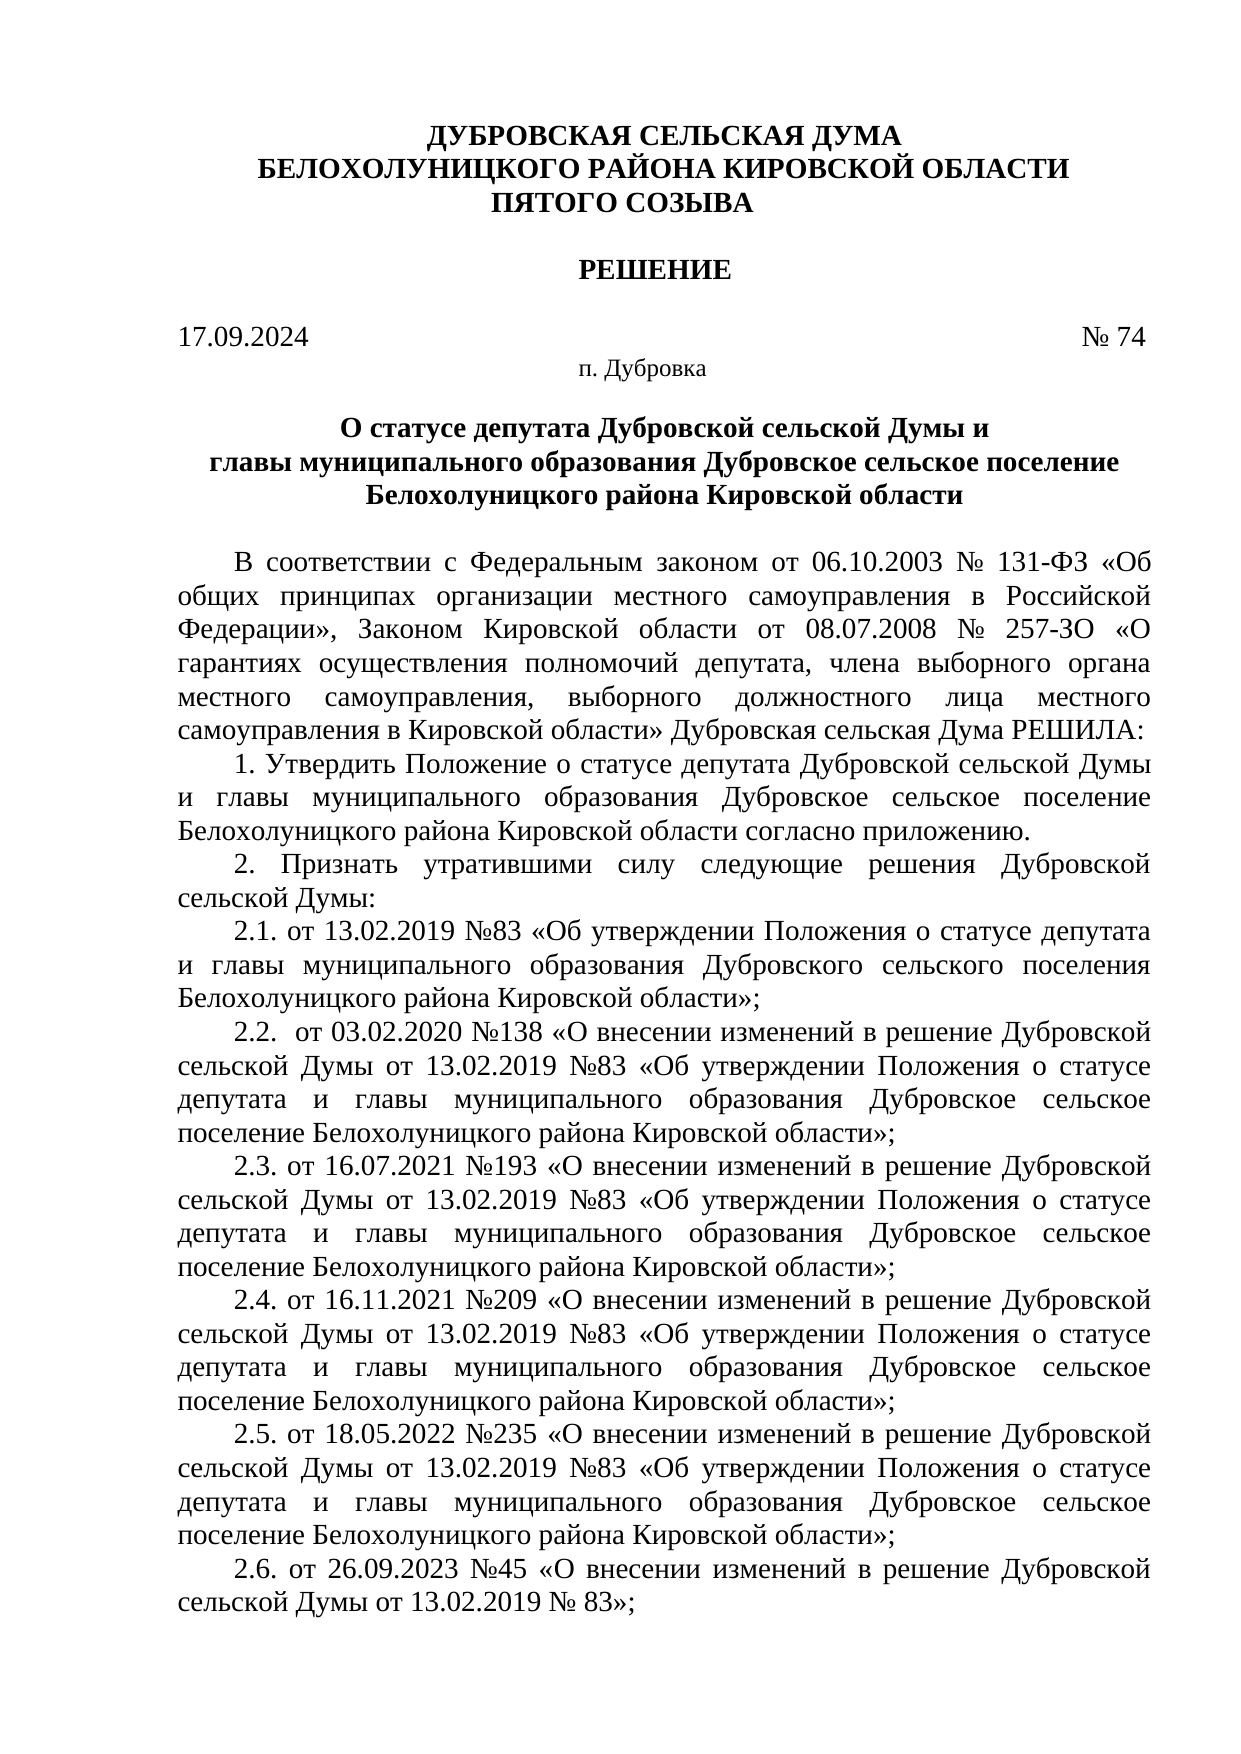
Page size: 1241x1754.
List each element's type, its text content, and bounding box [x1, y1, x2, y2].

text 2.3. от 16.07.2021 №193 «О внесении изменений в решение Дубровской сельской Думы от 13.02.2019 №83 «Об утверждении Положения о статусе депутата и главы муниципального образования Дубровское сельское поселение Белохолуницкого района Кировской области»; [177, 1148, 1152, 1282]
text 2.2. от 03.02.2020 №138 «О внесении изменений в решение Дубровской сельской Думы от 13.02.2019 №83 «Об утверждении Положения о статусе депутата и главы муниципального образования Дубровское сельское поселение Белохолуницкого района Кировской области»; [177, 1014, 1152, 1148]
text 2.4. от 16.11.2021 №209 «О внесении изменений в решение Дубровской сельской Думы от 13.02.2019 №83 «Об утверждении Положения о статусе депутата и главы муниципального образования Дубровское сельское поселение Белохолуницкого района Кировской области»; [177, 1282, 1152, 1417]
text 2.6. от 26.09.2023 №45 «О внесении изменений в решение Дубровской сельской Думы от 13.02.2019 № 83»; [177, 1551, 1152, 1618]
text ДУБРОВСКАЯ СЕЛЬСКАЯ ДУМА [177, 118, 1152, 152]
text В соответствии с Федеральным законом от 06.10.2003 № 131-ФЗ «Об общих принципах организации местного самоуправления в Российской Федерации», Законом Кировской области от 08.07.2008 № 257-ЗО «О гарантиях осуществления полномочий депутата, члена выборного органа местного самоуправления, выборного должностного лица местного самоуправления в Кировской области» Дубровская сельская Дума РЕШИЛА: [177, 544, 1152, 746]
text ПЯТОГО СОЗЫВА [177, 185, 1152, 219]
text 17.09.2024 № 74 [177, 319, 1152, 353]
text БЕЛОХОЛУНИЦКОГО РАЙОНА КИРОВСКОЙ ОБЛАСТИ [177, 152, 1152, 185]
text О статусе депутата Дубровской сельской Думы и [177, 410, 1152, 444]
text 2.1. от 13.02.2019 №83 «Об утверждении Положения о статусе депутата и главы муниципального образования Дубровского сельского поселения Белохолуницкого района Кировской области»; [177, 913, 1152, 1014]
text 1. Утвердить Положение о статусе депутата Дубровской сельской Думы и главы муниципального образования Дубровское сельское поселение Белохолуницкого района Кировской области согласно приложению. [177, 746, 1152, 846]
text 2. Признать утратившими силу следующие решения Дубровской сельской Думы: [177, 846, 1152, 913]
text РЕШЕНИЕ [177, 252, 1152, 286]
text 2.5. от 18.05.2022 №235 «О внесении изменений в решение Дубровской сельской Думы от 13.02.2019 №83 «Об утверждении Положения о статусе депутата и главы муниципального образования Дубровское сельское поселение Белохолуницкого района Кировской области»; [177, 1417, 1152, 1551]
text главы муниципального образования Дубровское сельское поселение Белохолуницкого района Кировской области [177, 444, 1152, 511]
text п. Дубровка [177, 353, 1152, 382]
